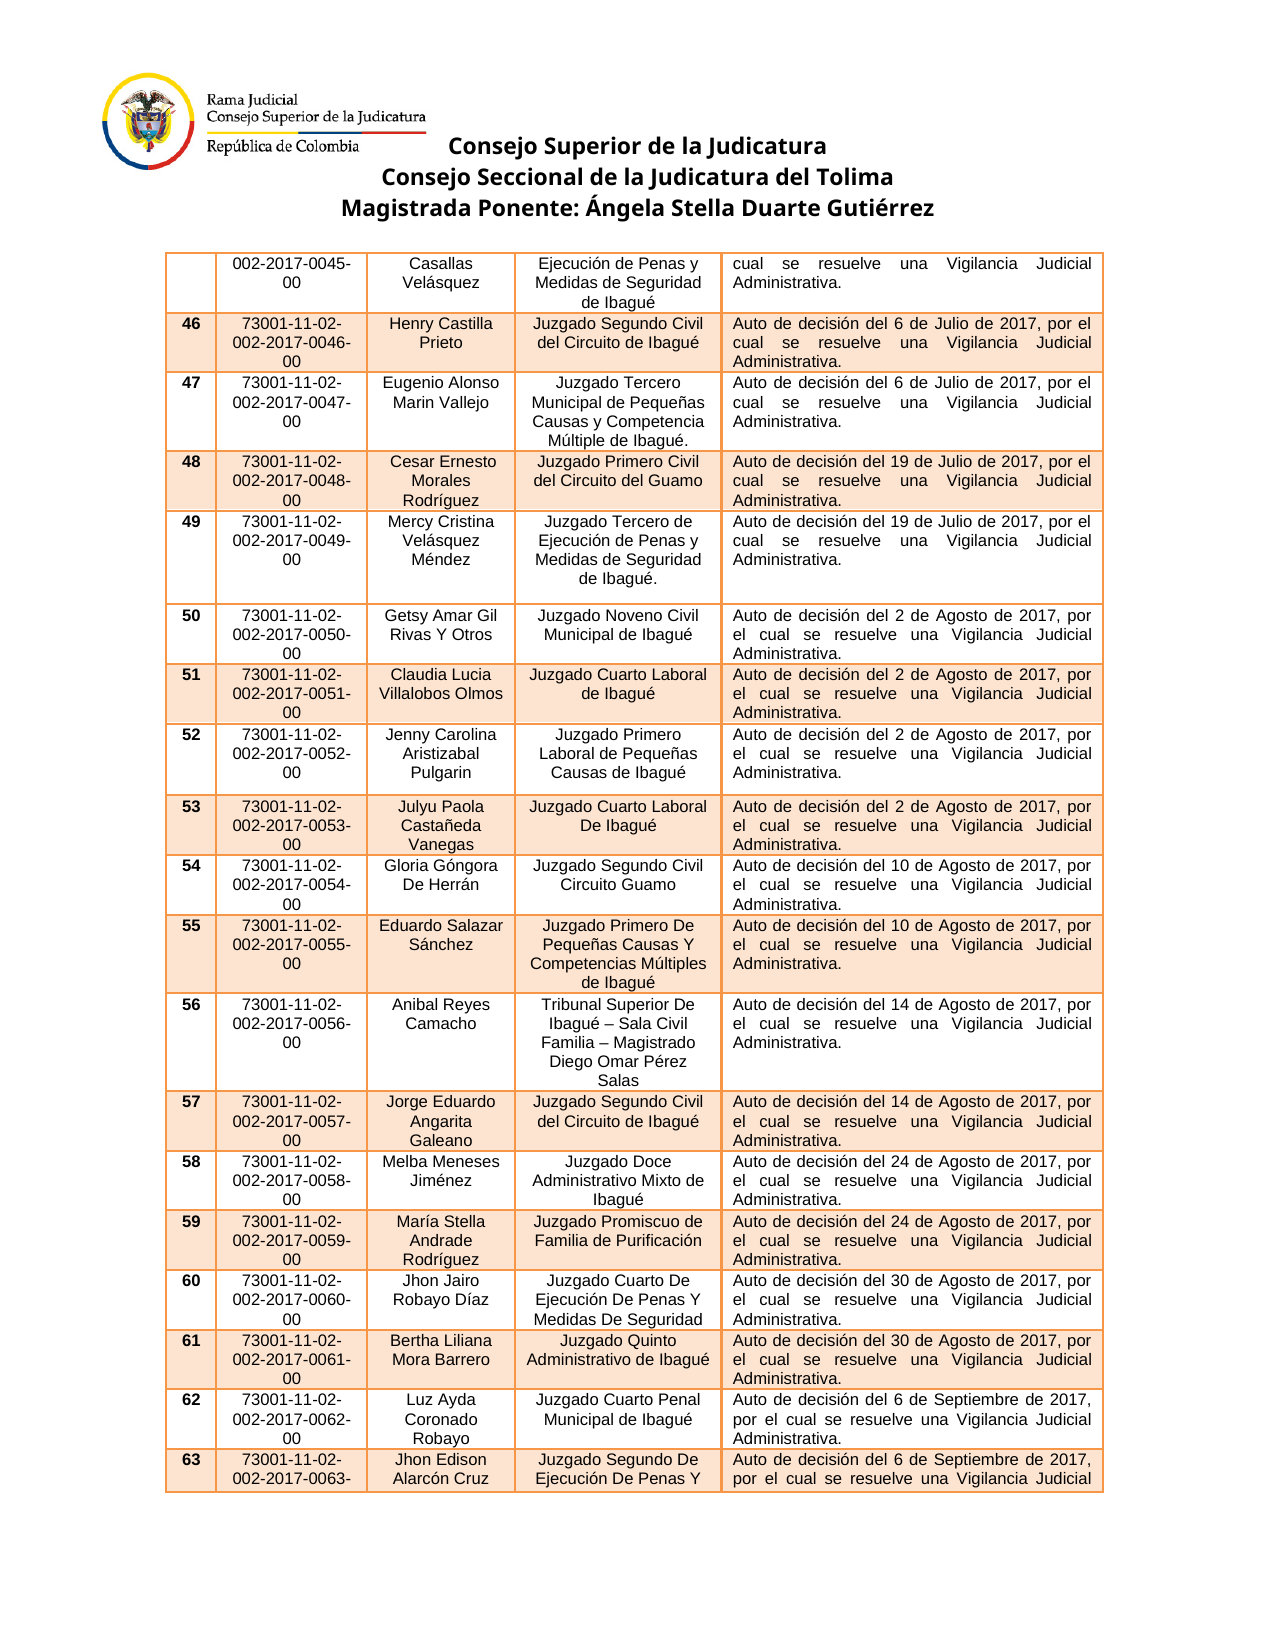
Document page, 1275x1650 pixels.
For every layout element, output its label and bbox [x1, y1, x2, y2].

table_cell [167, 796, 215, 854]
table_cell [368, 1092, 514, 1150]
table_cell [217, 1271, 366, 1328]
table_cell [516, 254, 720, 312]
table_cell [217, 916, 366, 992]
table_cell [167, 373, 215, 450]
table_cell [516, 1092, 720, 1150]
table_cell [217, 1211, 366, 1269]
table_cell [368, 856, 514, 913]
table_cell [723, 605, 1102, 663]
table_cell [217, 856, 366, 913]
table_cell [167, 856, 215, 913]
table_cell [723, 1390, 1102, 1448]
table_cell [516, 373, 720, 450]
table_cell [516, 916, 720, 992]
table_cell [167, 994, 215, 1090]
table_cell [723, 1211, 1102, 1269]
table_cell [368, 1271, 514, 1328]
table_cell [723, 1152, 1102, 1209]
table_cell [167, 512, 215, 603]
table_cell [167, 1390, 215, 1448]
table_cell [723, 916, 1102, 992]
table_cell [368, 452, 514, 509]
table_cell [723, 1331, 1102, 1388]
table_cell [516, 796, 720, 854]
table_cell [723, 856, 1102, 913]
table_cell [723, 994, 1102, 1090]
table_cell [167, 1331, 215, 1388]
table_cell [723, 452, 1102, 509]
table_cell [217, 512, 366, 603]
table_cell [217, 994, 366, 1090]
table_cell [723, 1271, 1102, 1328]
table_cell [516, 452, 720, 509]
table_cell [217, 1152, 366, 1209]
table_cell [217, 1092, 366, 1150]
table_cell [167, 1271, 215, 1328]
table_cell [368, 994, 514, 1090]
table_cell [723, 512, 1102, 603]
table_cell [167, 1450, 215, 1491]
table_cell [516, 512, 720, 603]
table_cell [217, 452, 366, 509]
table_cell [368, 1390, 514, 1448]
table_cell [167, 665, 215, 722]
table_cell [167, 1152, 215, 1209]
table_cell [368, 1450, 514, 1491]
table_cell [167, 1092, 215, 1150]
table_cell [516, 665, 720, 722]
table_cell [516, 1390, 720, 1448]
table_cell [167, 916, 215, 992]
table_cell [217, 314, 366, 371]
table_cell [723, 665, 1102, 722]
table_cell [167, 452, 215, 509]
picture [95, 63, 433, 179]
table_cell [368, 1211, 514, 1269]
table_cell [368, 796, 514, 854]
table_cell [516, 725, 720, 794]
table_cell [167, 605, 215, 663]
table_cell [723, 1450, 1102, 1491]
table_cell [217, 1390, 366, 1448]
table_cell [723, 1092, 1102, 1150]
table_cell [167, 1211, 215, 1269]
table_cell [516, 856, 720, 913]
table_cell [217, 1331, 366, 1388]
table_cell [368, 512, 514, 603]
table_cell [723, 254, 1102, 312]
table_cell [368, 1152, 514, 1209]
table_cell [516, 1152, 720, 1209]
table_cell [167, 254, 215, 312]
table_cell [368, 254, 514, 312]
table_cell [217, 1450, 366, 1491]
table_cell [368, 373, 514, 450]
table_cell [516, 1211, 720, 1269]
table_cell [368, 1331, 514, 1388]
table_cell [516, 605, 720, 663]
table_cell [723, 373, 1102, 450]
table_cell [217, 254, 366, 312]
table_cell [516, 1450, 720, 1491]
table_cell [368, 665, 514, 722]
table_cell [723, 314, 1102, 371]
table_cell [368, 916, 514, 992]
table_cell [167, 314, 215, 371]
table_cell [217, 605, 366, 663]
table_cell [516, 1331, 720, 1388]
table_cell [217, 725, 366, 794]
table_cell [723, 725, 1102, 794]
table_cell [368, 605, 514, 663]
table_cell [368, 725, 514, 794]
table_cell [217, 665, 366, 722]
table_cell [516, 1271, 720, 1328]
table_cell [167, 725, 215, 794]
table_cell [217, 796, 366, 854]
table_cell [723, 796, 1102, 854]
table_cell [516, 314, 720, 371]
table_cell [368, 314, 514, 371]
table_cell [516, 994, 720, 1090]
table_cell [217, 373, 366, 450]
